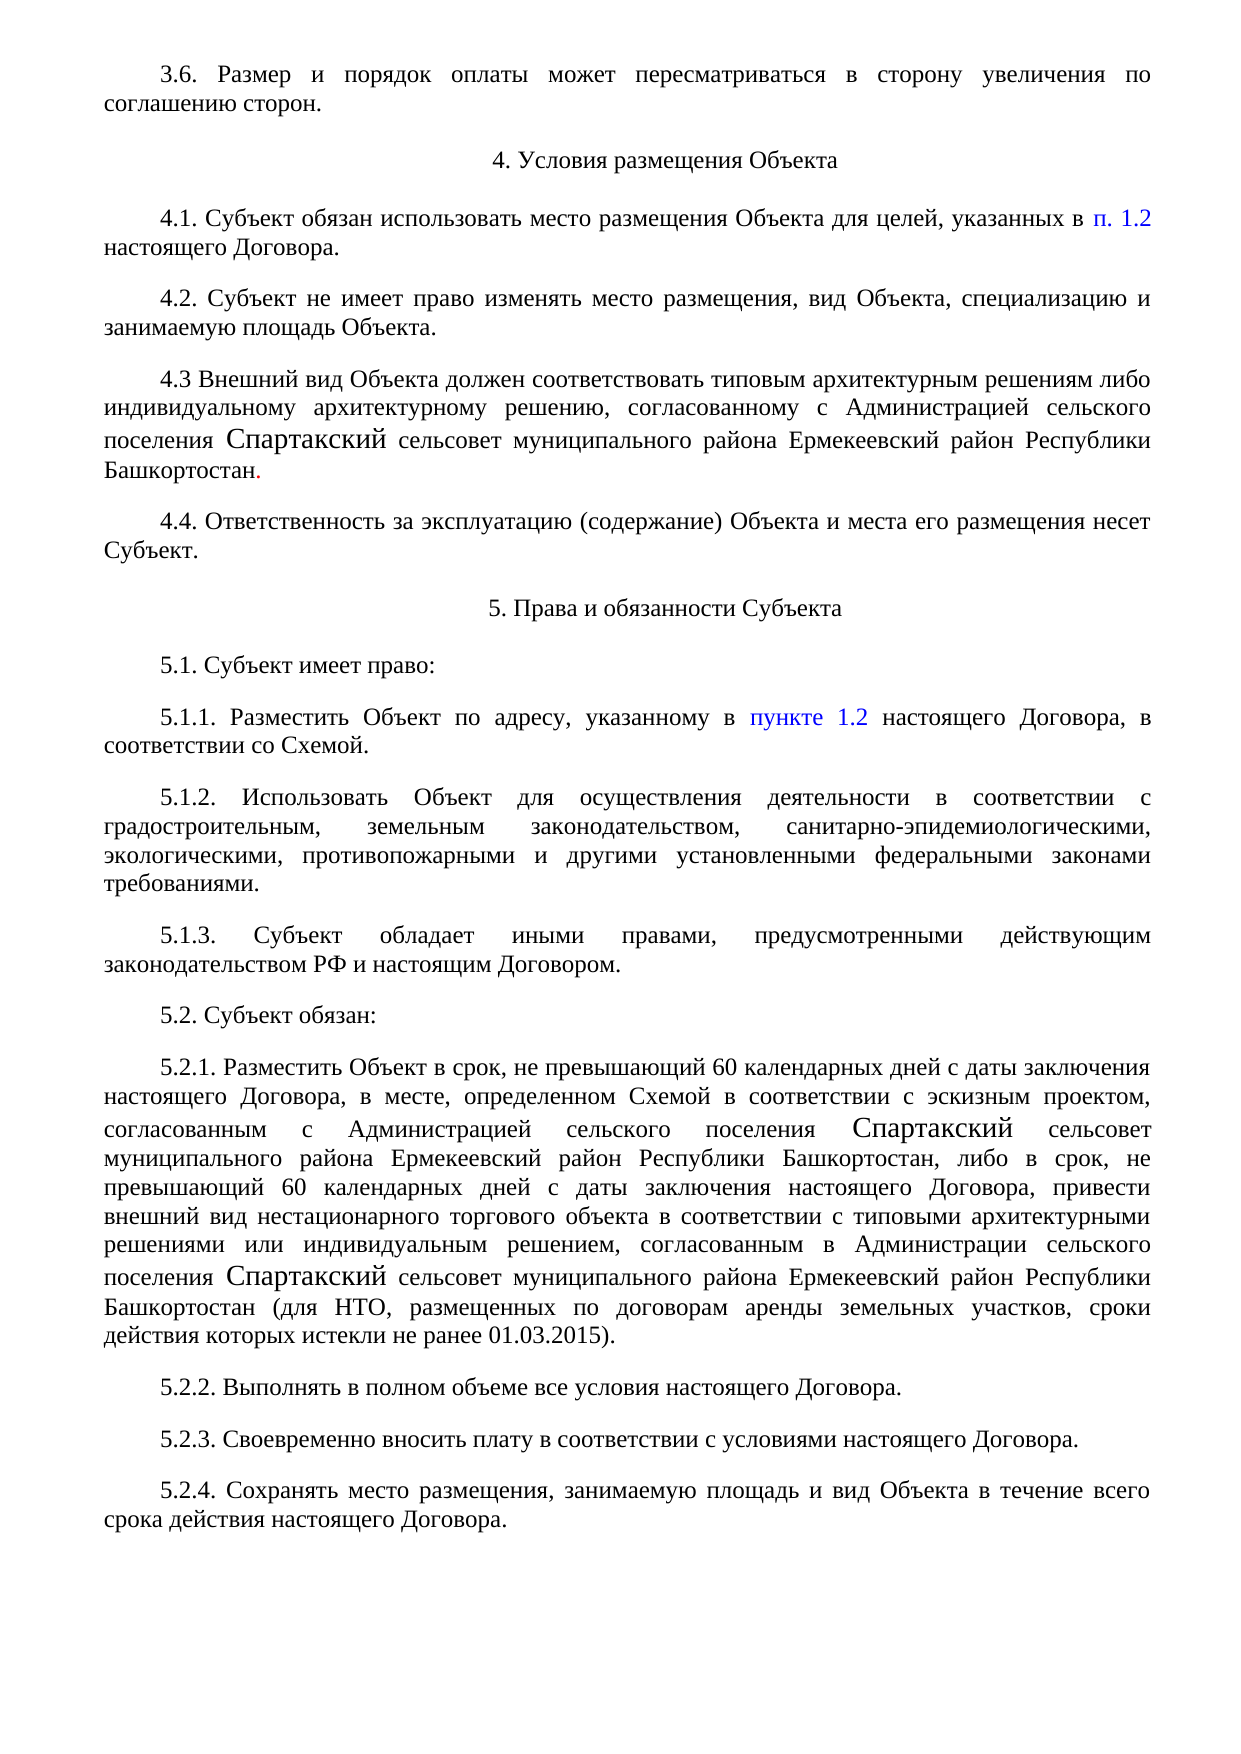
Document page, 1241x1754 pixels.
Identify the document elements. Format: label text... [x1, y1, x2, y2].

text 5.2.3. Своевременно вносить плату в соответствии с условиями настоящего Договора. [103, 1424, 1152, 1453]
text 5.1. Субъект имеет право: [103, 650, 1152, 679]
text 5.2.4. Сохранять место размещения, занимаемую площадь и вид Объекта в течение всего срока действия настоящего Договора. [103, 1476, 1152, 1533]
text 4.3 Внешний вид Объекта должен соответствовать типовым архитектурным решениям либо индивидуальному архитектурному решению, согласованному с Администрацией сельского поселения Спартакский сельсовет муниципального района Ермекеевский район Республики Башкортостан. [103, 364, 1152, 483]
text 4.4. Ответственность за эксплуатацию (содержание) Объекта и места его размещения несет Субъект. [103, 506, 1152, 564]
text 4.2. Субъект не имеет право изменять место размещения, вид Объекта, специализацию и занимаемую площадь Объекта. [103, 283, 1152, 341]
text 5.2.1. Разместить Объект в срок, не превышающий 60 календарных дней с даты заключения настоящего Договора, в месте, определенном Схемой в соответствии с эскизным проектом, согласованным с Администрацией сельского поселения Спартакский сельсовет муниципального района Ермекеевский район Республики Башкортостан, либо в срок, не превышающий 60 календарных дней с даты заключения настоящего Договора, привести внешний вид нестационарного торгового объекта в соответствии с типовыми архитектурными решениями или индивидуальным решением, согласованным в Администрации сельского поселения Спартакский сельсовет муниципального района Ермекеевский район Республики Башкортостан (для НТО, размещенных по договорам аренды земельных участков, сроки действия которых истекли не ранее 01.03.2015). [103, 1052, 1152, 1349]
text 5.1.2. Использовать Объект для осуществления деятельности в соответствии с градостроительным, земельным законодательством, санитарно-эпидемиологическими, экологическими, противопожарными и другими установленными федеральными законами требованиями. [103, 782, 1152, 897]
text 3.6. Размер и порядок оплаты может пересматриваться в сторону увеличения по соглашению сторон. [103, 59, 1152, 117]
text 4.1. Субъект обязан использовать место размещения Объекта для целей, указанных в п. 1.2 настоящего Договора. [103, 203, 1152, 260]
text 4. Условия размещения Объекта [103, 145, 1152, 174]
text 5. Права и обязанности Субъекта [103, 593, 1152, 621]
text 5.2. Субъект обязан: [103, 1001, 1152, 1029]
text 5.1.1. Разместить Объект по адресу, указанному в пункте 1.2 настоящего Договора, в соответствии со Схемой. [103, 702, 1152, 759]
text 5.1.3. Субъект обладает иными правами, предусмотренными действующим законодательством РФ и настоящим Договором. [103, 920, 1152, 978]
text 5.2.2. Выполнять в полном объеме все условия настоящего Договора. [103, 1372, 1152, 1401]
